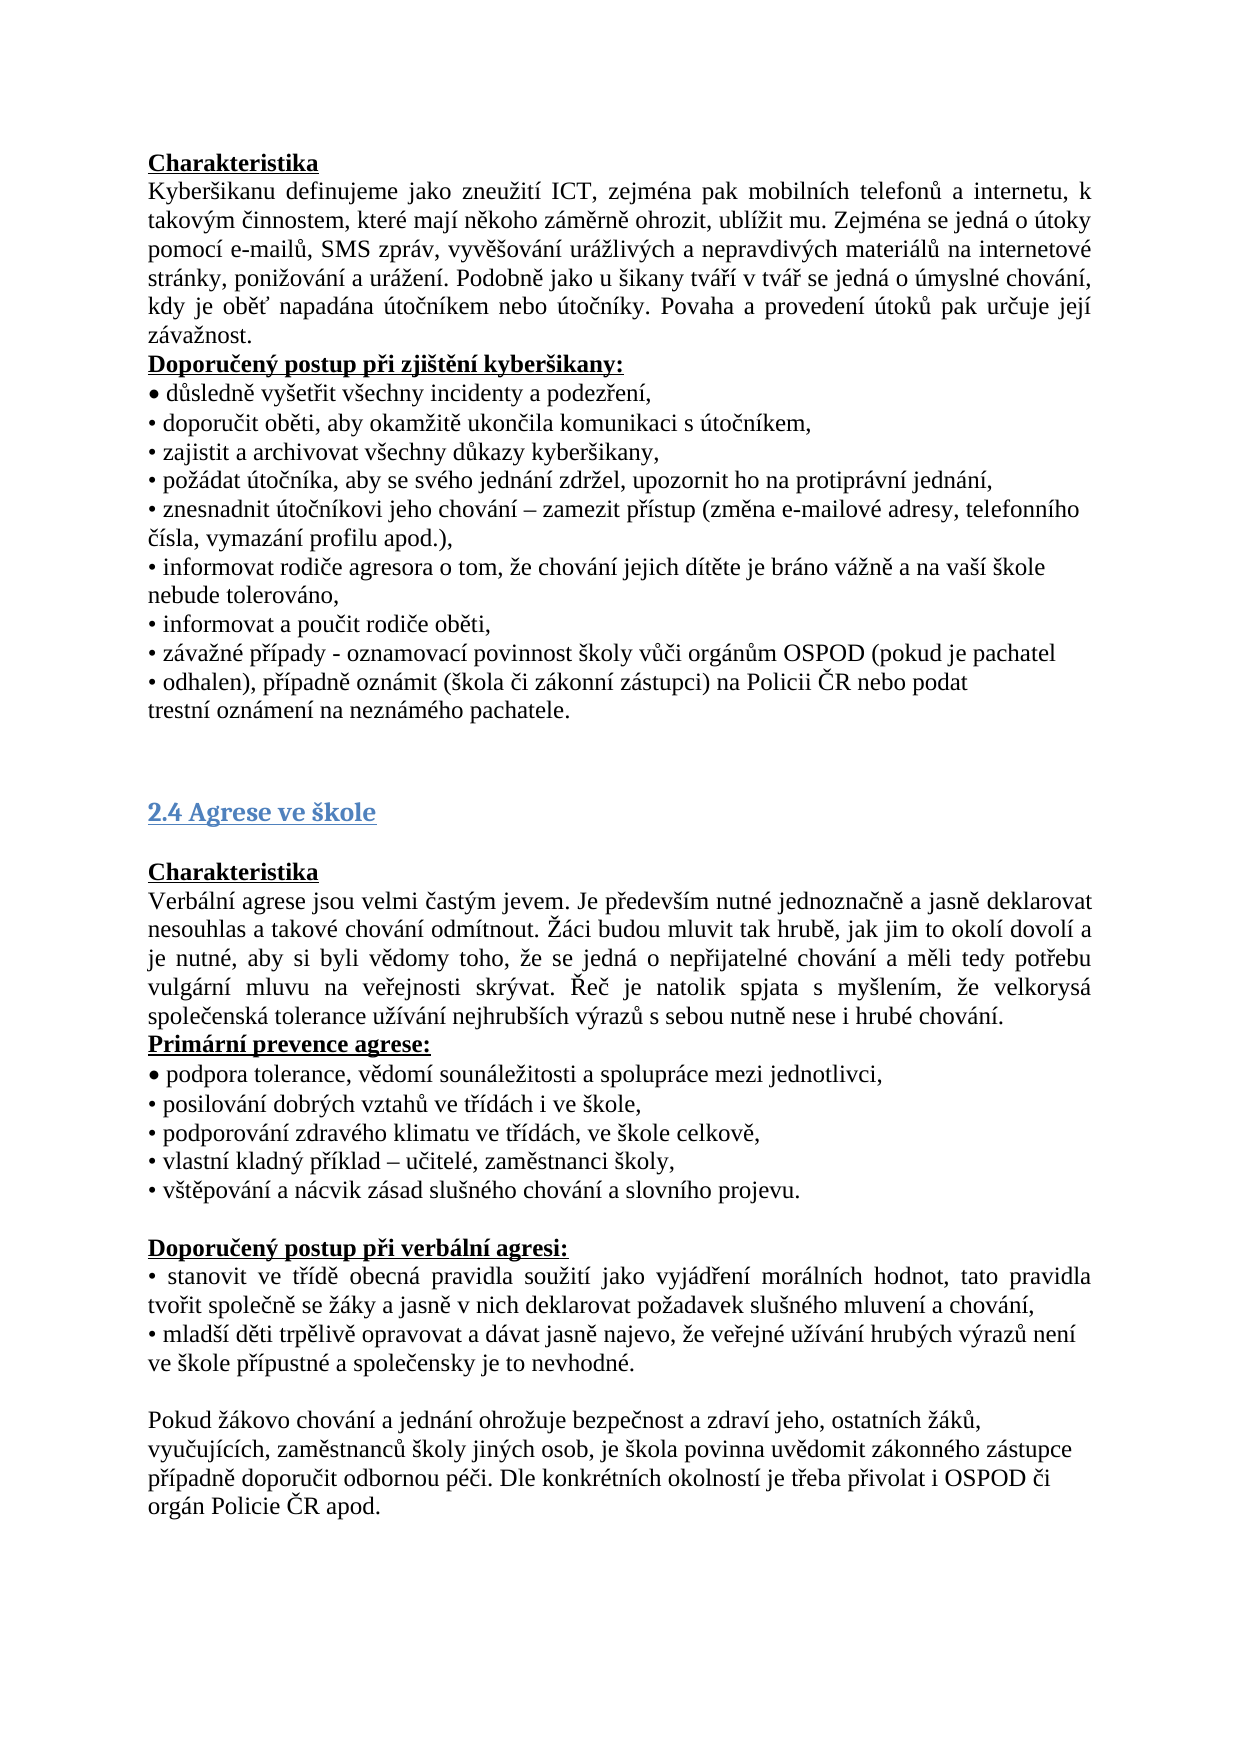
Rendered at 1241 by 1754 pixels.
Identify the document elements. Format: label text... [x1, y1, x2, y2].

text případně doporučit odbornou péči. Dle konkrétních okolností je třeba přivolat i OSPOD či [148, 1463, 1093, 1491]
text • požádat útočníka, aby se svého jednání zdržel, upozornit ho na protiprávní jednání, [148, 466, 1093, 494]
text • zajistit a archivovat všechny důkazy kyberšikany, [148, 437, 1093, 466]
text • posilování dobrých vztahů ve třídách i ve škole, [148, 1089, 1093, 1118]
text • informovat a poučit rodiče oběti, [148, 609, 1093, 638]
text • stanovit ve třídě obecná pravidla soužití jako vyjádření morálních hodnot, tato pravidla tvořit společně se žáky a jasně v nich deklarovat požadavek slušného mluvení a chování, [148, 1261, 1093, 1319]
text • vštěpování a nácvik zásad slušného chování a slovního projevu. [148, 1175, 1093, 1204]
text • mladší děti trpělivě opravovat a dávat jasně najevo, že veřejné užívání hrubých výrazů není [148, 1319, 1093, 1348]
text ve škole přípustné a společensky je to nevhodné. [148, 1348, 1093, 1376]
text trestní oznámení na neznámého pachatele. [148, 696, 1093, 724]
text Charakteristika [148, 857, 1093, 886]
text • doporučit oběti, aby okamžitě ukončila komunikaci s útočníkem, [148, 408, 1093, 437]
text • podporování zdravého klimatu ve třídách, ve škole celkově, [148, 1118, 1093, 1146]
text • informovat rodiče agresora o tom, že chování jejich dítěte je bráno vážně a na vaší škole [148, 552, 1093, 581]
text Pokud žákovo chování a jednání ohrožuje bezpečnost a zdraví jeho, ostatních žáků, [148, 1405, 1093, 1434]
text čísla, vymazání profilu apod.), [148, 523, 1093, 552]
text • vlastní kladný příklad – učitelé, zaměstnanci školy, [148, 1146, 1093, 1175]
text vyučujících, zaměstnanců školy jiných osob, je škola povinna uvědomit zákonného zástupce [148, 1434, 1093, 1463]
text Doporučený postup při zjištění kyberšikany: [148, 349, 1093, 378]
text • závažné případy - oznamovací povinnost školy vůči orgánům OSPOD (pokud je pachatel [148, 638, 1093, 667]
text orgán Policie ČR apod. [148, 1491, 1093, 1520]
text Charakteristika [148, 148, 1093, 176]
text • znesnadnit útočníkovi jeho chování – zamezit přístup (změna e-mailové adresy, telefonního [148, 494, 1093, 523]
text • podpora tolerance, vědomí sounáležitosti a spolupráce mezi jednotlivci, [148, 1058, 1093, 1089]
text nebude tolerováno, [148, 581, 1093, 609]
text • důsledně vyšetřit všechny incidenty a podezření, [148, 378, 1093, 408]
text Kyberšikanu definujeme jako zneužití ICT, zejména pak mobilních telefonů a internetu, k takovým činnostem, které mají někoho záměrně ohrozit, ublížit mu. Zejména se jedná o útoky pomocí e-mailů, SMS zpráv, vyvěšování urážlivých a nepravdivých materiálů na internetové stránky, ponižování a urážení. Podobně jako u šikany tváří v tvář se jedná o úmyslné chování, kdy je oběť napadána útočníkem nebo útočníky. Povaha a provedení útoků pak určuje její závažnost. [148, 176, 1093, 349]
subtitle 2.4 Agrese ve škole [148, 797, 1093, 828]
text Doporučený postup při verbální agresi: [148, 1233, 1093, 1261]
text Primární prevence agrese: [148, 1029, 1093, 1058]
text • odhalen), případně oznámit (škola či zákonní zástupci) na Policii ČR nebo podat [148, 667, 1093, 696]
text Verbální agrese jsou velmi častým jevem. Je především nutné jednoznačně a jasně deklarovat nesouhlas a takové chování odmítnout. Žáci budou mluvit tak hrubě, jak jim to okolí dovolí a je nutné, aby si byli vědomy toho, že se jedná o nepřijatelné chování a měli tedy potřebu vulgární mluvu na veřejnosti skrývat. Řeč je natolik spjata s myšlením, že velkorysá společenská tolerance užívání nejhrubších výrazů s sebou nutně nese i hrubé chování. [148, 886, 1093, 1029]
